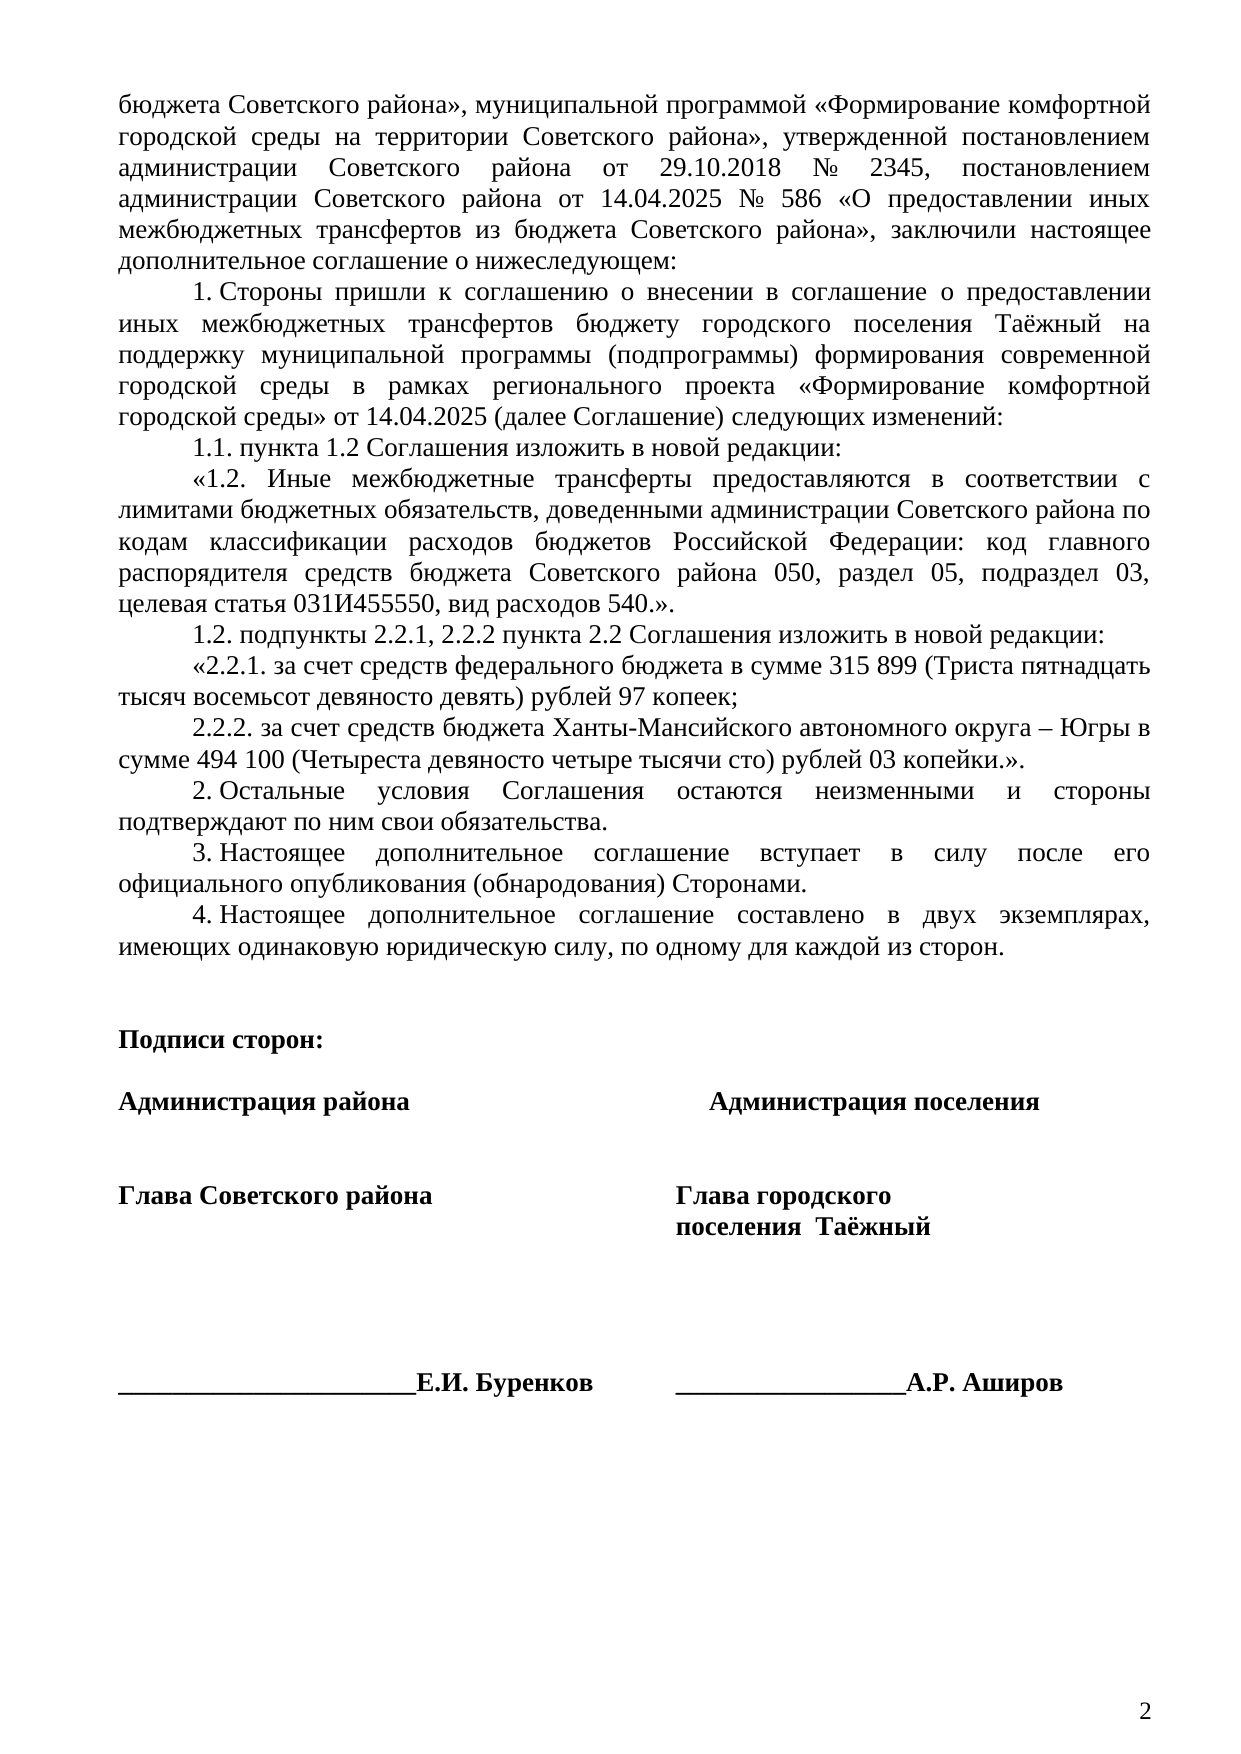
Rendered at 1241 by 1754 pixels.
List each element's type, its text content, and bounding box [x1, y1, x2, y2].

text 1.1. пункта 1.2 Соглашения изложить в новой редакции: [118, 431, 1152, 462]
text 2.2.2. за счет средств бюджета Ханты-Мансийского автономного округа – Югры в сумме 494 100 (Четыреста девяносто четыре тысячи сто) рублей 03 копейки.». [118, 712, 1152, 774]
text Администрация района Администрация поселения [118, 1085, 1152, 1116]
text 2. Остальные условия Соглашения остаются неизменными и стороны подтверждают по ним свои обязательства. [118, 774, 1152, 836]
table_header Глава Советского района ______________________Е.И. Буренков [107, 1179, 664, 1428]
list 4. Настоящее дополнительное соглашение составлено в двух экземплярах, имеющих одинаковую юридическую силу, по одному для каждой из сторон. [118, 898, 1152, 961]
list 3. Настоящее дополнительное соглашение вступает в силу после его официального опубликования (обнародования) Сторонами. [118, 836, 1152, 898]
text 1.2. подпункты 2.2.1, 2.2.2 пункта 2.2 Соглашения изложить в новой редакции: [118, 618, 1152, 649]
text «2.2.1. за счет средств федерального бюджета в сумме 315 899 (Триста пятнадцать тысяч восемьсот девяносто девять) рублей 97 копеек; [118, 649, 1152, 712]
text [118, 89, 1152, 276]
table_header Глава городского поселения Таёжный _________________А.Р. Аширов [664, 1179, 1119, 1428]
text 1. Стороны пришли к соглашению о внесении в соглашение о предоставлении иных межбюджетных трансфертов бюджету городского поселения Таёжный на поддержку муниципальной программы (подпрограммы) формирования современной городской среды в рамках регионального проекта «Формирование комфортной городской среды» от 14.04.2025 (далее Соглашение) следующих изменений: [118, 276, 1152, 431]
text Подписи сторон: [118, 1023, 1152, 1054]
text «1.2. Иные межбюджетные трансферты предоставляются в соответствии с лимитами бюджетных обязательств, доведенными администрации Советского района по кодам классификации расходов бюджетов Российской Федерации: код главного распорядителя средств бюджета Советского района 050, раздел 05, подраздел 03, целевая статья 031И455550, вид расходов 540.». [118, 462, 1152, 618]
